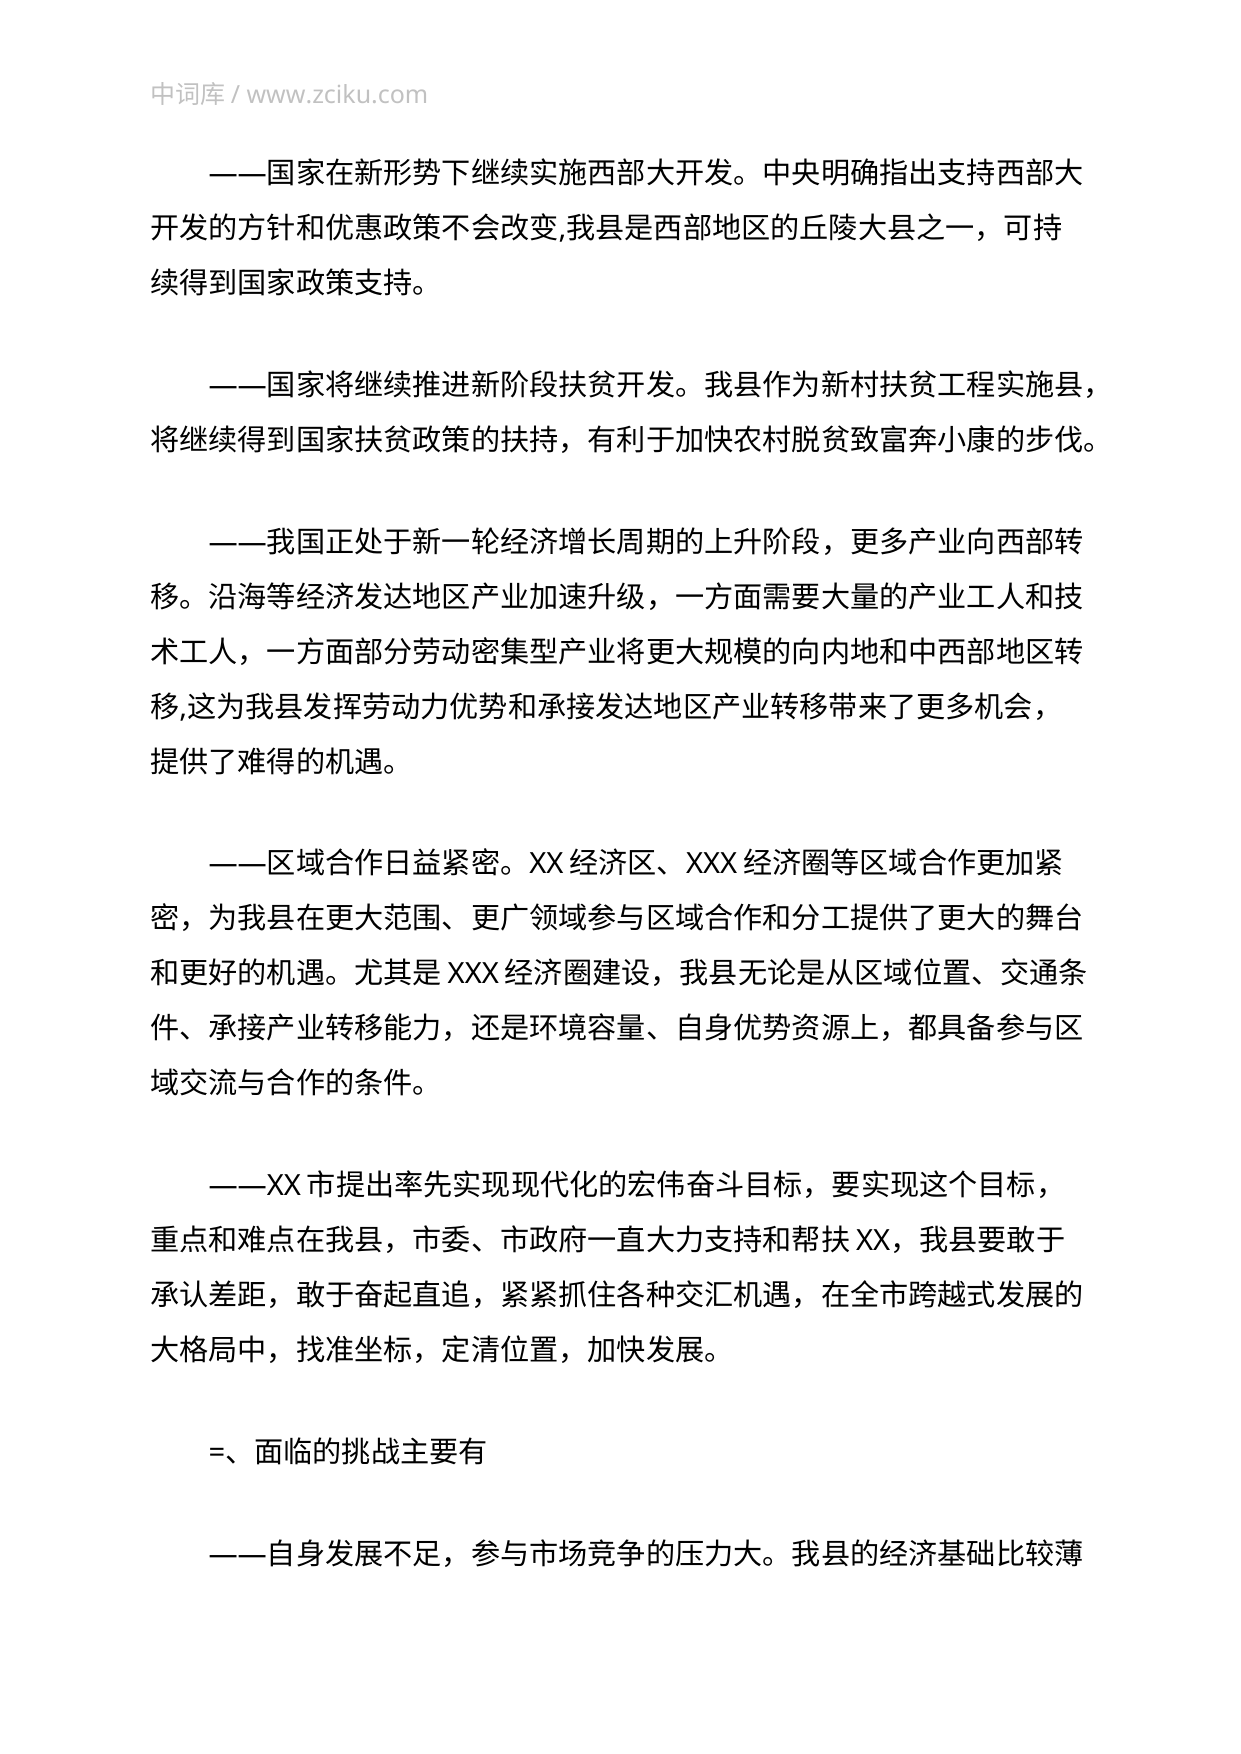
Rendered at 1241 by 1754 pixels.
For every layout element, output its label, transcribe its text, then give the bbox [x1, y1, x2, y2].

text ——区域合作日益紧密。XX经济区、XXX经济圈等区域合作更加紧密，为我县在更大范围、更广领域参与区域合作和分工提供了更大的舞台和更好的机遇。尤其是XXX经济圈建设，我县无论是从区域位置、交通条件、承接产业转移能力，还是环境容量、自身优势资源上，都具备参与区域交流与合作的条件。 [150, 840, 1090, 1102]
text ——国家将继续推进新阶段扶贫开发。我县作为新村扶贫工程实施县，将继续得到国家扶贫政策的扶持，有利于加快农村脱贫致富奔小康的步伐。 [150, 362, 1090, 459]
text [150, 1530, 1090, 1573]
text ——国家在新形势下继续实施西部大开发。中央明确指出支持西部大开发的方针和优惠政策不会改变,我县是西部地区的丘陵大县之一，可持续得到国家政策支持。 [150, 150, 1090, 302]
text ——我国正处于新一轮经济增长周期的上升阶段，更多产业向西部转移。沿海等经济发达地区产业加速升级，一方面需要大量的产业工人和技术工人，一方面部分劳动密集型产业将更大规模的向内地和中西部地区转移,这为我县发挥劳动力优势和承接发达地区产业转移带来了更多机会，提供了难得的机遇。 [150, 518, 1090, 781]
text ——XX市提出率先实现现代化的宏伟奋斗目标，要实现这个目标，重点和难点在我县，市委、市政府一直大力支持和帮扶XX，我县要敢于承认差距，敢于奋起直追，紧紧抓住各种交汇机遇，在全市跨越式发展的大格局中，找准坐标，定清位置，加快发展。 [150, 1162, 1090, 1369]
text =、面临的挑战主要有 [150, 1428, 1090, 1471]
